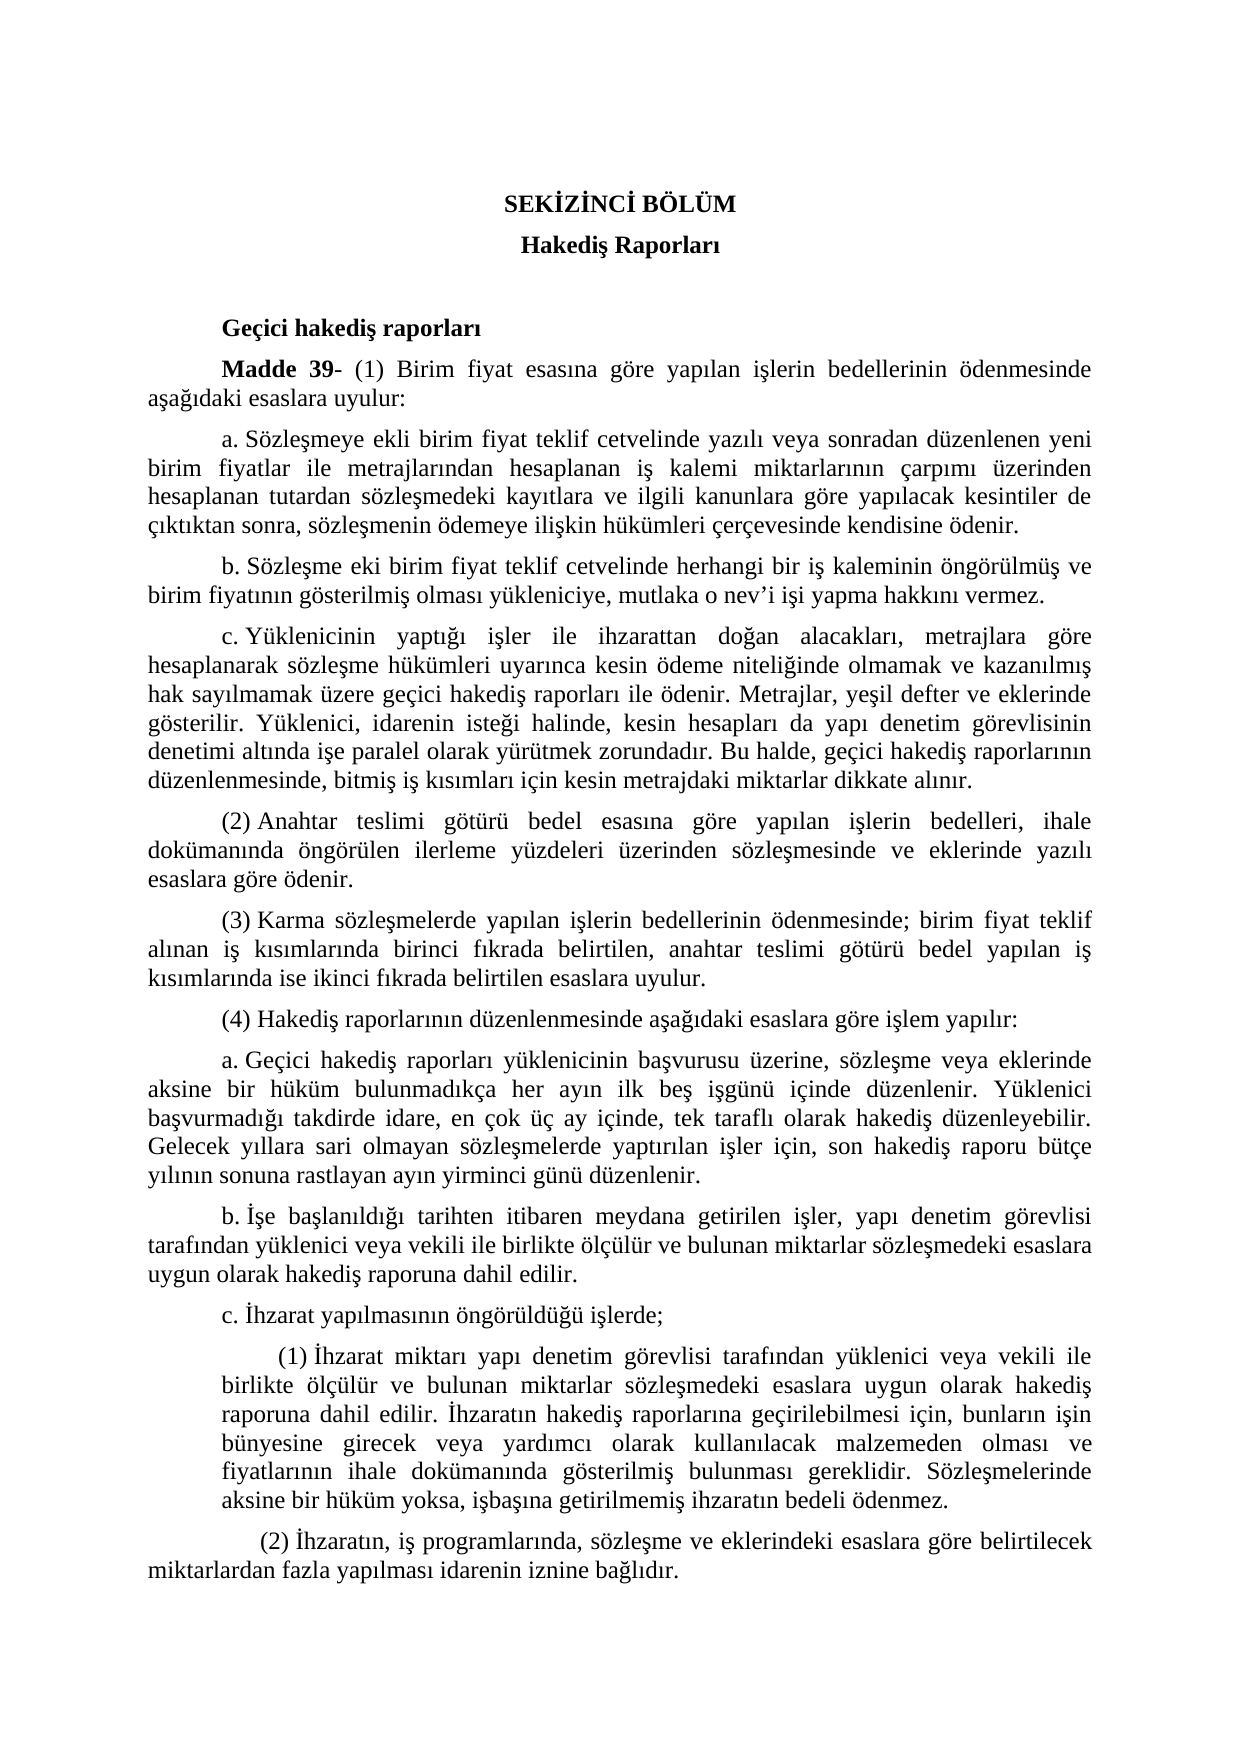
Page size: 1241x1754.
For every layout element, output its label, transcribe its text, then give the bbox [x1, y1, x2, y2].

text b. Sözleşme eki birim fiyat teklif cetvelinde herhangi bir iş kaleminin öngörülmüş ve birim fiyatının gösterilmiş olması yükleniciye, mutlaka o nev’i işi yapma hakkını vermez. [148, 551, 1093, 609]
text (2) Anahtar teslimi götürü bedel esasına göre yapılan işlerin bedelleri, ihale dokümanında öngörülen ilerleme yüzdeleri üzerinden sözleşmesinde ve eklerinde yazılı esaslara göre ödenir. [148, 806, 1093, 893]
text Geçici hakediş raporları [148, 313, 1093, 341]
text Madde 39- (1) Birim fiyat esasına göre yapılan işlerin bedellerinin ödenmesinde aşağıdaki esaslara uyulur: [148, 354, 1093, 411]
text b. İşe başlanıldığı tarihten itibaren meydana getirilen işler, yapı denetim görevlisi tarafından yüklenici veya vekili ile birlikte ölçülür ve bulunan miktarlar sözleşmedeki esaslara uygun olarak hakediş raporuna dahil edilir. [148, 1201, 1093, 1288]
text c. Yüklenicinin yaptığı işler ile ihzarattan doğan alacakları, metrajlara göre hesaplanarak sözleşme hükümleri uyarınca kesin ödeme niteliğinde olmamak ve kazanılmış hak sayılmamak üzere geçici hakediş raporları ile ödenir. Metrajlar, yeşil defter ve eklerinde gösterilir. Yüklenici, idarenin isteği halinde, kesin hesapları da yapı denetim görevlisinin denetimi altında işe paralel olarak yürütmek zorundadır. Bu halde, geçici hakediş raporlarının düzenlenmesinde, bitmiş iş kısımları için kesin metrajdaki miktarlar dikkate alınır. [148, 621, 1093, 794]
text (3) Karma sözleşmelerde yapılan işlerin bedellerinin ödenmesinde; birim fiyat teklif alınan iş kısımlarında birinci fıkrada belirtilen, anahtar teslimi götürü bedel yapılan iş kısımlarında ise ikinci fıkrada belirtilen esaslara uyulur. [148, 905, 1093, 991]
text (4) Hakediş raporlarının düzenlenmesinde aşağıdaki esaslara göre işlem yapılır: [148, 1004, 1093, 1033]
text SEKİZİNCİ BÖLÜM [148, 189, 1093, 218]
text (1) İhzarat miktarı yapı denetim görevlisi tarafından yüklenici veya vekili ile birlikte ölçülür ve bulunan miktarlar sözleşmedeki esaslara uygun olarak hakediş raporuna dahil edilir. İhzaratın hakediş raporlarına geçirilebilmesi için, bunların işin bünyesine girecek veya yardımcı olarak kullanılacak malzemeden olması ve fiyatlarının ihale dokümanında gösterilmiş bulunması gereklidir. Sözleşmelerinde aksine bir hüküm yoksa, işbaşına getirilmemiş ihzaratın bedeli ödenmez. [221, 1341, 1093, 1514]
text a. Geçici hakediş raporları yüklenicinin başvurusu üzerine, sözleşme veya eklerinde aksine bir hüküm bulunmadıkça her ayın ilk beş işgünü içinde düzenlenir. Yüklenici başvurmadığı takdirde idare, en çok üç ay içinde, tek taraflı olarak hakediş düzenleyebilir. Gelecek yıllara sari olmayan sözleşmelerde yaptırılan işler için, son hakediş raporu bütçe yılının sonuna rastlayan ayın yirminci günü düzenlenir. [148, 1045, 1093, 1189]
text Hakediş Raporları [148, 230, 1093, 259]
text a. Sözleşmeye ekli birim fiyat teklif cetvelinde yazılı veya sonradan düzenlenen yeni birim fiyatlar ile metrajlarından hesaplanan iş kalemi miktarlarının çarpımı üzerinden hesaplanan tutardan sözleşmedeki kayıtlara ve ilgili kanunlara göre yapılacak kesintiler de çıktıktan sonra, sözleşmenin ödemeye ilişkin hükümleri çerçevesinde kendisine ödenir. [148, 424, 1093, 539]
text c. İhzarat yapılmasının öngörüldüğü işlerde; [148, 1300, 1093, 1329]
text (2) İhzaratın, iş programlarında, sözleşme ve eklerindeki esaslara göre belirtilecek miktarlardan fazla yapılması idarenin iznine bağlıdır. [148, 1526, 1093, 1584]
